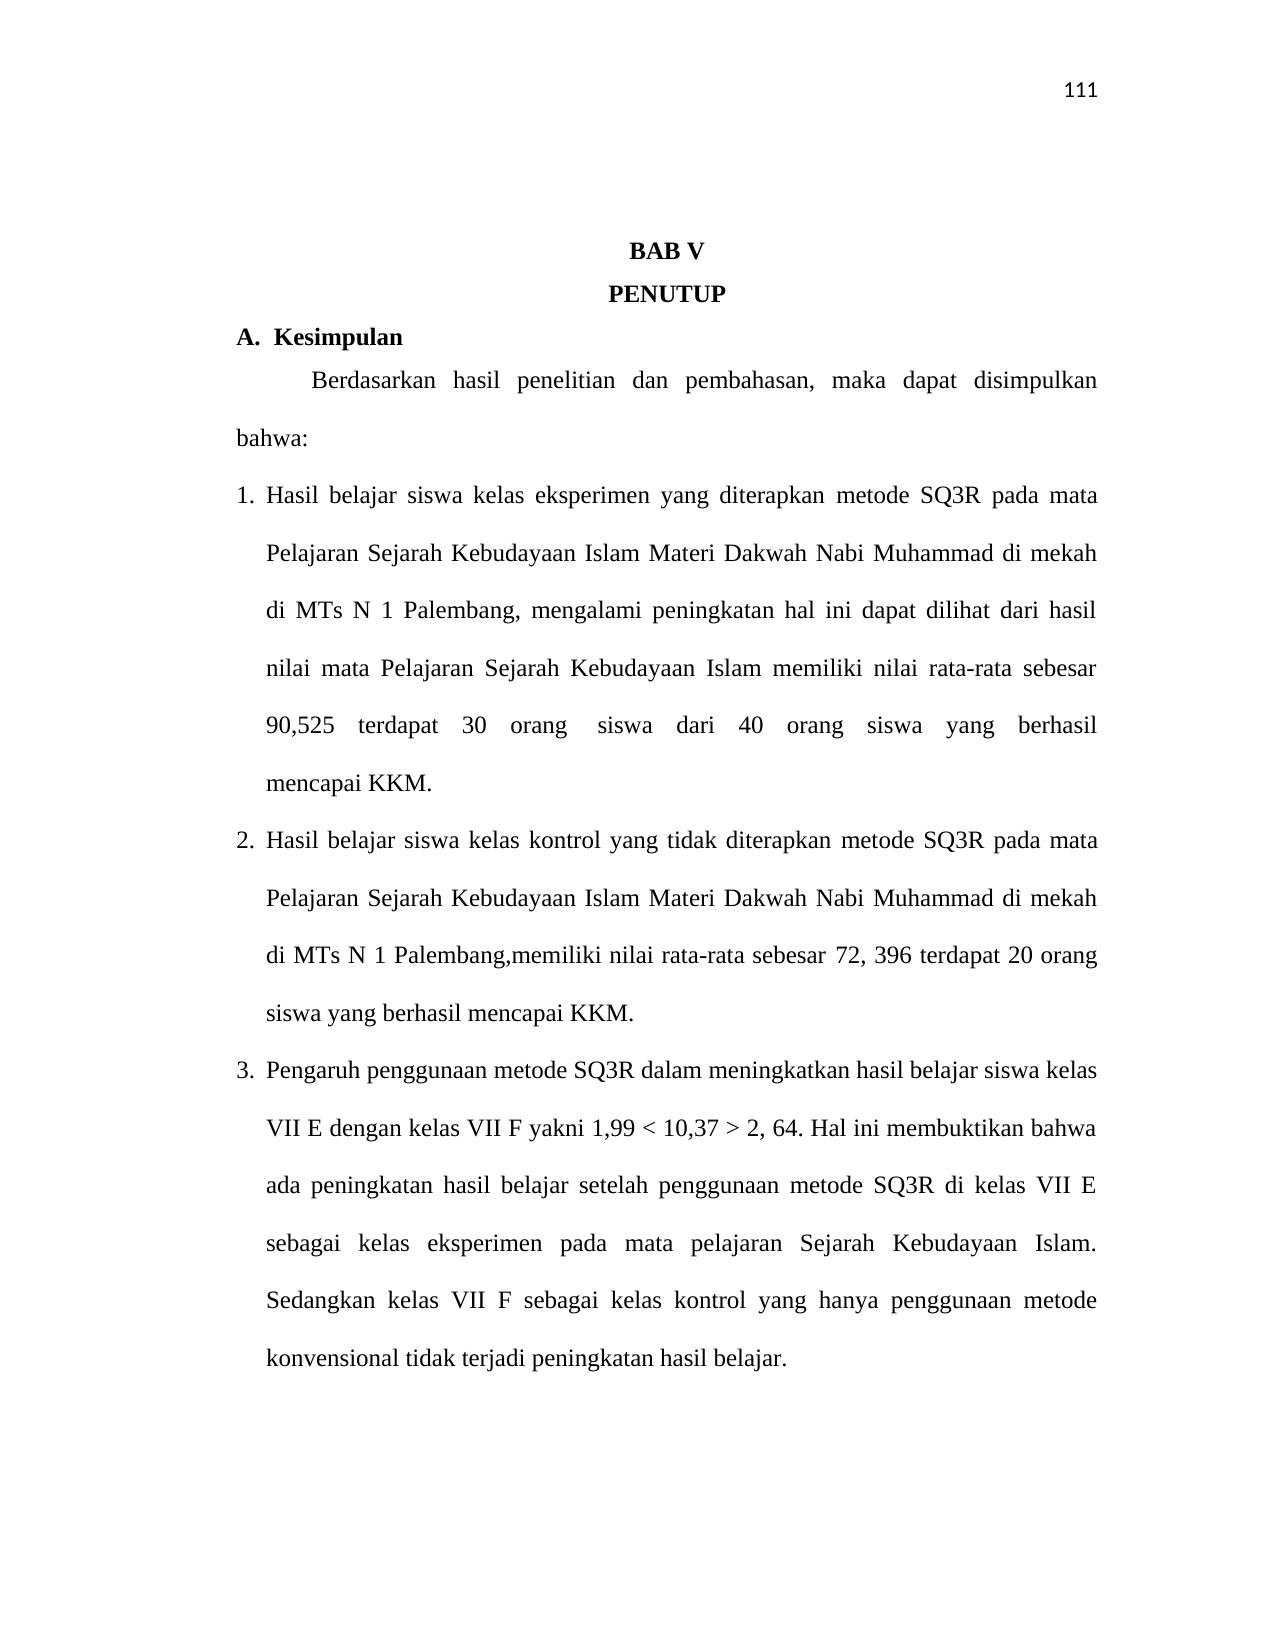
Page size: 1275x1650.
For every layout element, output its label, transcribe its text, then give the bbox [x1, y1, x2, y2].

list Hasil belajar siswa kelas eksperimen yang diterapkan metode SQ3R pada mata Pelajaran Sejarah Kebudayaan Islam Materi Dakwah Nabi Muhammad di mekah di MTs N 1 Palembang, mengalami peningkatan hal ini dapat dilihat dari hasil nilai mata Pelajaran Sejarah Kebudayaan Islam memiliki nilai rata-rata sebesar 90,525 terdapat 30 orang siswa dari 40 orang siswa yang berhasil mencapai KKM. [236, 481, 1098, 797]
text Berdasarkan hasil penelitian dan pembahasan, maka dapat disimpulkan bahwa: [236, 366, 1098, 452]
text BAB V [236, 236, 1098, 265]
list Hasil belajar siswa kelas kontrol yang tidak diterapkan metode SQ3R pada mata Pelajaran Sejarah Kebudayaan Islam Materi Dakwah Nabi Muhammad di mekah di MTs N 1 Palembang,memiliki nilai rata-rata sebesar 72, 396 terdapat 20 orang siswa yang berhasil mencapai KKM. [236, 826, 1098, 1027]
list Pengaruh penggunaan metode SQ3R dalam meningkatkan hasil belajar siswa kelas VII E dengan kelas VII F yakni 1,99 < 10,37 > 2, 64. Hal ini membuktikan bahwa ada peningkatan hasil belajar setelah penggunaan metode SQ3R di kelas VII E sebagai kelas eksperimen pada mata pelajaran Sejarah Kebudayaan Islam. Sedangkan kelas VII F sebagai kelas kontrol yang hanya penggunaan metode konvensional tidak terjadi peningkatan hasil belajar. [236, 1056, 1098, 1372]
list Kesimpulan [236, 322, 1098, 351]
text PENUTUP [236, 279, 1098, 308]
